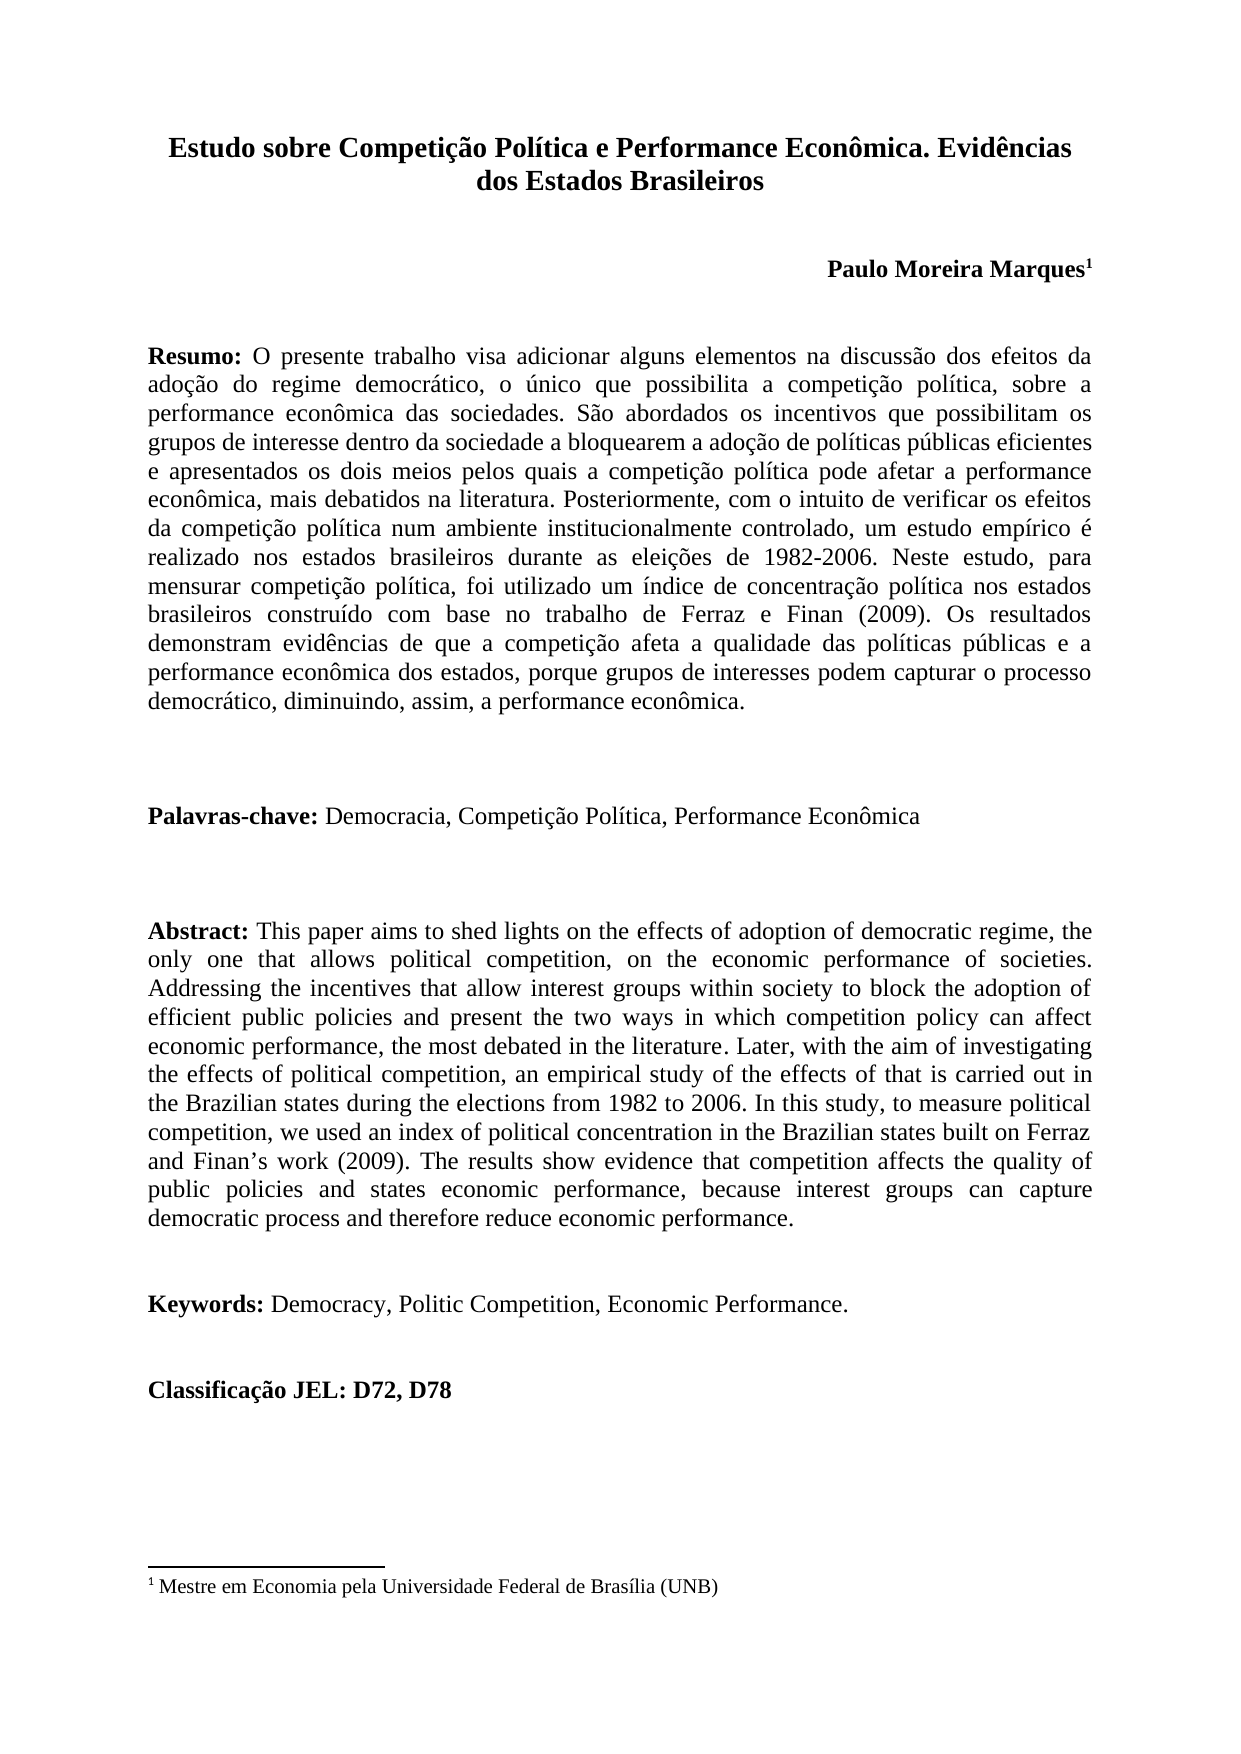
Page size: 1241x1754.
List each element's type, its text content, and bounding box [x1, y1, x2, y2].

text Keywords: Democracy, Politic Competition, Economic Performance. [148, 1289, 1092, 1318]
text Classificação JEL: D72, D78 [148, 1375, 1092, 1404]
text Abstract: This paper aims to shed lights on the effects of adoption of democratic regime, the only one that allows political competition, on the economic performance of societies. Addressing the incentives that allow interest groups within society to block the adoption of efficient public policies and present the two ways in which competition policy can affect economic performance, the most debated in the literature. Later, with the aim of investigating the effects of political competition, an empirical study of the effects of that is carried out in the Brazilian states during the elections from 1982 to 2006. In this study, to measure political competition, we used an index of political concentration in the Brazilian states built on Ferraz and Finan’s work (2009). The results show evidence that competition affects the quality of public policies and states economic performance, because interest groups can capture democratic process and therefore reduce economic performance. [148, 916, 1092, 1232]
text Resumo: O presente trabalho visa adicionar alguns elementos na discussão dos efeitos da adoção do regime democrático, o único que possibilita a competição política, sobre a performance econômica das sociedades. São abordados os incentivos que possibilitam os grupos de interesse dentro da sociedade a bloquearem a adoção de políticas públicas eficientes e apresentados os dois meios pelos quais a competição política pode afetar a performance econômica, mais debatidos na literatura. Posteriormente, com o intuito de verificar os efeitos da competição política num ambiente institucionalmente controlado, um estudo empírico é realizado nos estados brasileiros durante as eleições de 1982-2006. Neste estudo, para mensurar competição política, foi utilizado um índice de concentração política nos estados brasileiros construído com base no trabalho de Ferraz e Finan (2009). Os resultados demonstram evidências de que a competição afeta a qualidade das políticas públicas e a performance econômica dos estados, porque grupos de interesses podem capturar o processo democrático, diminuindo, assim, a performance econômica. [148, 341, 1092, 714]
text Estudo sobre Competição Política e Performance Econômica. Evidências dos Estados Brasileiros [148, 130, 1092, 197]
text Palavras-chave: Democracia, Competição Política, Performance Econômica [148, 801, 1092, 829]
text Paulo Moreira Marques [148, 254, 1092, 283]
